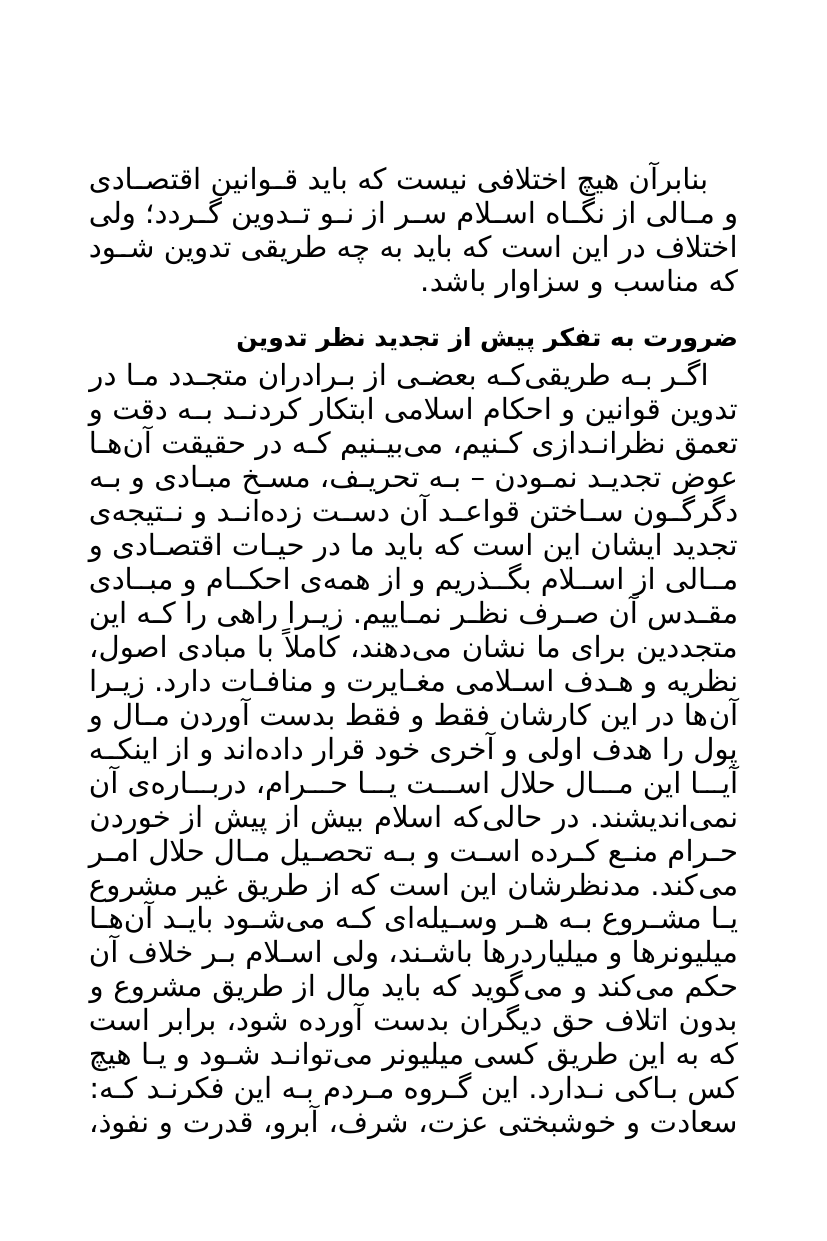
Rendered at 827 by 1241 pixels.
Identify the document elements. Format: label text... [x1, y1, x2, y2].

text بنابرآن هیچ اختلافی نیست که باید قوانین اقتصادی و مالی از نگاه اسلام سر از نو تدوین گردد؛ ولی اختلاف در این است که باید به چه طریقی تدوین شود که مناسب و سزاوار باشد. [89, 162, 738, 298]
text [89, 358, 738, 1139]
text ضرورت به تفکر پیش از تجدید نظر تدوین [89, 323, 738, 352]
